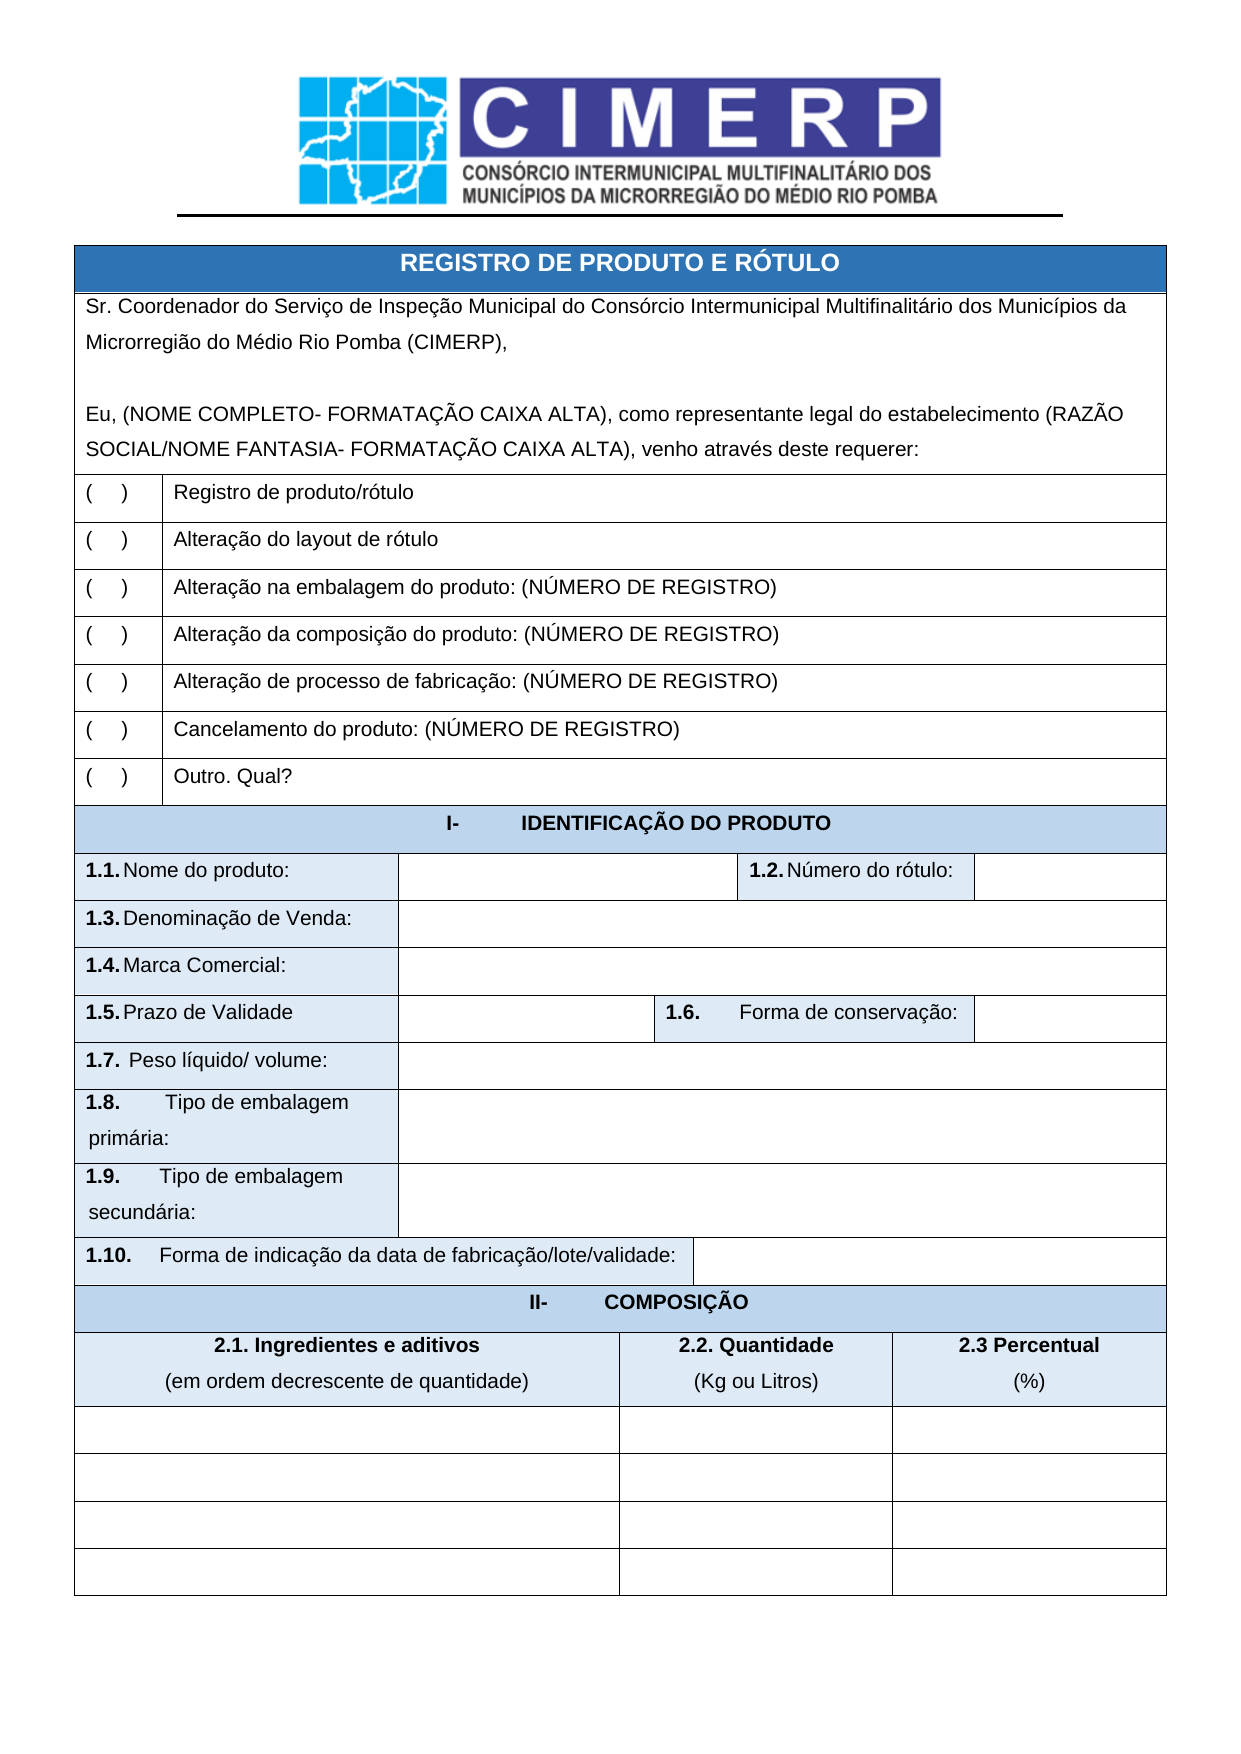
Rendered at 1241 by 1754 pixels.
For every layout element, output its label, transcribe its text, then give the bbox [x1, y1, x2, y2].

table_cell Número do rótulo: [738, 854, 974, 900]
table_cell ( ) [75, 570, 162, 616]
table_cell [893, 1502, 1166, 1548]
table_cell Forma de conservação: [655, 996, 974, 1042]
table_cell Prazo de Validade [75, 996, 398, 1042]
table_cell Alteração de processo de fabricação: (NÚMERO DE REGISTRO) [163, 665, 1166, 711]
table_cell 2.3 Percentual (%) [893, 1333, 1166, 1406]
table_cell [399, 948, 1166, 994]
table_cell Forma de indicação da data de fabricação/lote/validade: [75, 1238, 693, 1284]
table_cell ( ) [75, 617, 162, 663]
table_cell 2.1. Ingredientes e aditivos (em ordem decrescente de quantidade) [75, 1333, 619, 1406]
table_cell [75, 1454, 619, 1501]
table_cell [399, 854, 737, 900]
table_cell Alteração da composição do produto: (NÚMERO DE REGISTRO) [163, 617, 1166, 663]
table_cell [620, 1407, 892, 1453]
table_cell [399, 1090, 1166, 1163]
table_cell [975, 854, 1166, 900]
table_cell [399, 1164, 1166, 1237]
table_cell Cancelamento do produto: (NÚMERO DE REGISTRO) [163, 712, 1166, 758]
table_header REGISTRO DE PRODUTO E RÓTULO [75, 246, 1166, 292]
table_cell ( ) [75, 759, 162, 805]
table_cell COMPOSIÇÃO [75, 1286, 1166, 1332]
table_cell [75, 1549, 619, 1595]
table_cell ( ) [75, 475, 162, 522]
table_cell [399, 996, 654, 1042]
table_cell Tipo de embalagem primária: [75, 1090, 398, 1163]
table_cell Denominação de Venda: [75, 901, 398, 947]
table_cell Tipo de embalagem secundária: [75, 1164, 398, 1237]
table_cell [75, 1407, 619, 1453]
table_cell [399, 1043, 1166, 1089]
table_cell Outro. Qual? [163, 759, 1166, 805]
table_cell [893, 1407, 1166, 1453]
picture [295, 73, 945, 212]
table_cell 2.2. Quantidade (Kg ou Litros) [620, 1333, 892, 1406]
table_cell Sr. Coordenador do Serviço de Inspeção Municipal do Consórcio Intermunicipal Multifinalitário dos Municípios da Microrregião do Médio Rio Pomba (CIMERP), Eu, (NOME COMPLETO- FORMATAÇÃO CAIXA ALTA), como representante legal do estabelecimento (RAZÃO SOCIAL/NOME FANTASIA- FORMATAÇÃO CAIXA ALTA), venho através deste requerer: [75, 294, 1166, 474]
table_cell ( ) [75, 523, 162, 569]
table_cell [620, 1454, 892, 1501]
table_cell [620, 1502, 892, 1548]
table_cell Alteração na embalagem do produto: (NÚMERO DE REGISTRO) [163, 570, 1166, 616]
table_cell [75, 1502, 619, 1548]
table_cell [893, 1549, 1166, 1595]
table_cell ( ) [75, 712, 162, 758]
table_cell Nome do produto: [75, 854, 398, 900]
table_cell ( ) [75, 665, 162, 711]
table_cell [893, 1454, 1166, 1501]
table_cell Registro de produto/rótulo [163, 475, 1166, 522]
table_cell Marca Comercial: [75, 948, 398, 994]
table_cell [620, 1549, 892, 1595]
table_cell IDENTIFICAÇÃO DO PRODUTO [75, 806, 1166, 853]
table_cell Peso líquido/ volume: [75, 1043, 398, 1089]
table_cell [694, 1238, 1166, 1284]
table_cell Alteração do layout de rótulo [163, 523, 1166, 569]
table_cell [975, 996, 1166, 1042]
table_cell [399, 901, 1166, 947]
